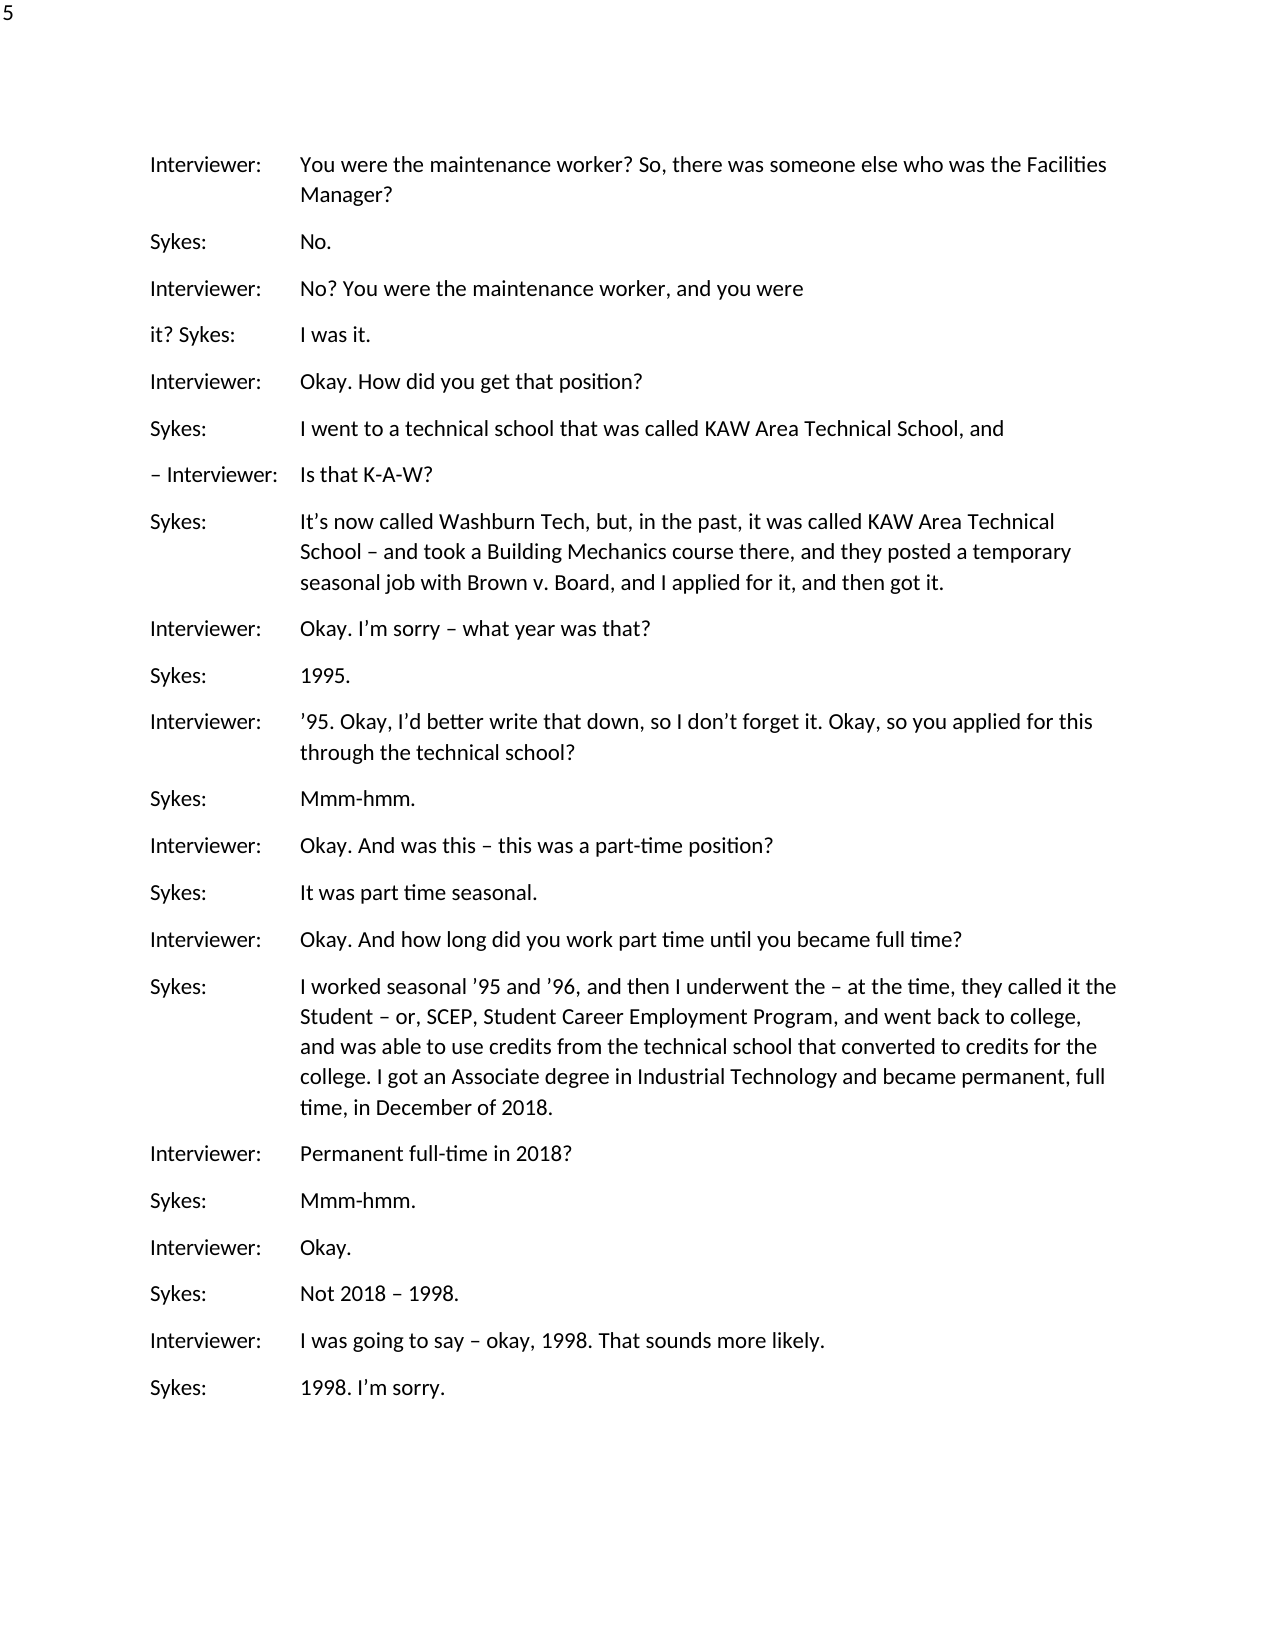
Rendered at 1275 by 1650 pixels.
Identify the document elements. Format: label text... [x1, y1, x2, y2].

text Sykes: It’s now called Washburn Tech, but, in the past, it was called KAW Area Technical School – and took a Building Mechanics course there, and they posted a temporary seasonal job with Brown v. Board, and I applied for it, and then got it. [150, 507, 1121, 596]
text Sykes: Mmm-hmm. [150, 784, 1137, 813]
text Interviewer: Okay. [150, 1233, 1137, 1261]
text Interviewer: You were the maintenance worker? So, there was someone else who was the Facilities Manager? [150, 150, 1107, 208]
text Sykes: Not 2018 – 1998. [150, 1279, 1137, 1308]
text Sykes: No. [150, 227, 1137, 255]
text Interviewer: ’95. Okay, I’d better write that down, so I don’t forget it. Okay, so you applied for this through the technical school? [150, 707, 1093, 766]
text Interviewer: Okay. I’m sorry – what year was that? Sykes: 1995. [150, 614, 651, 689]
text Interviewer: Okay. And was this – this was a part-time position? Sykes: It was part time seasonal. [150, 831, 774, 906]
text Interviewer: Okay. How did you get that position? [150, 367, 1137, 395]
text Interviewer: Okay. And how long did you work part time until you became full time? [150, 925, 1137, 953]
text Sykes: I went to a technical school that was called KAW Area Technical School, and – Interviewer: Is that K-A-W? [150, 414, 1021, 488]
text Interviewer: I was going to say – okay, 1998. That sounds more likely. Sykes: 1998. I’m sorry. [150, 1327, 825, 1401]
text Sykes: I worked seasonal ’95 and ’96, and then I underwent the – at the time, they called it the Student – or, SCEP, Student Career Employment Program, and went back to college, and was able to use credits from the technical school that converted to credits for the college. I got an Associate degree in Industrial Technology and became permanent, full time, in December of 2018. [150, 972, 1122, 1121]
text Interviewer: Permanent full-time in 2018? Sykes: Mmm-hmm. [150, 1139, 573, 1214]
text Interviewer: No? You were the maintenance worker, and you were it? Sykes: I was it. [150, 274, 832, 348]
